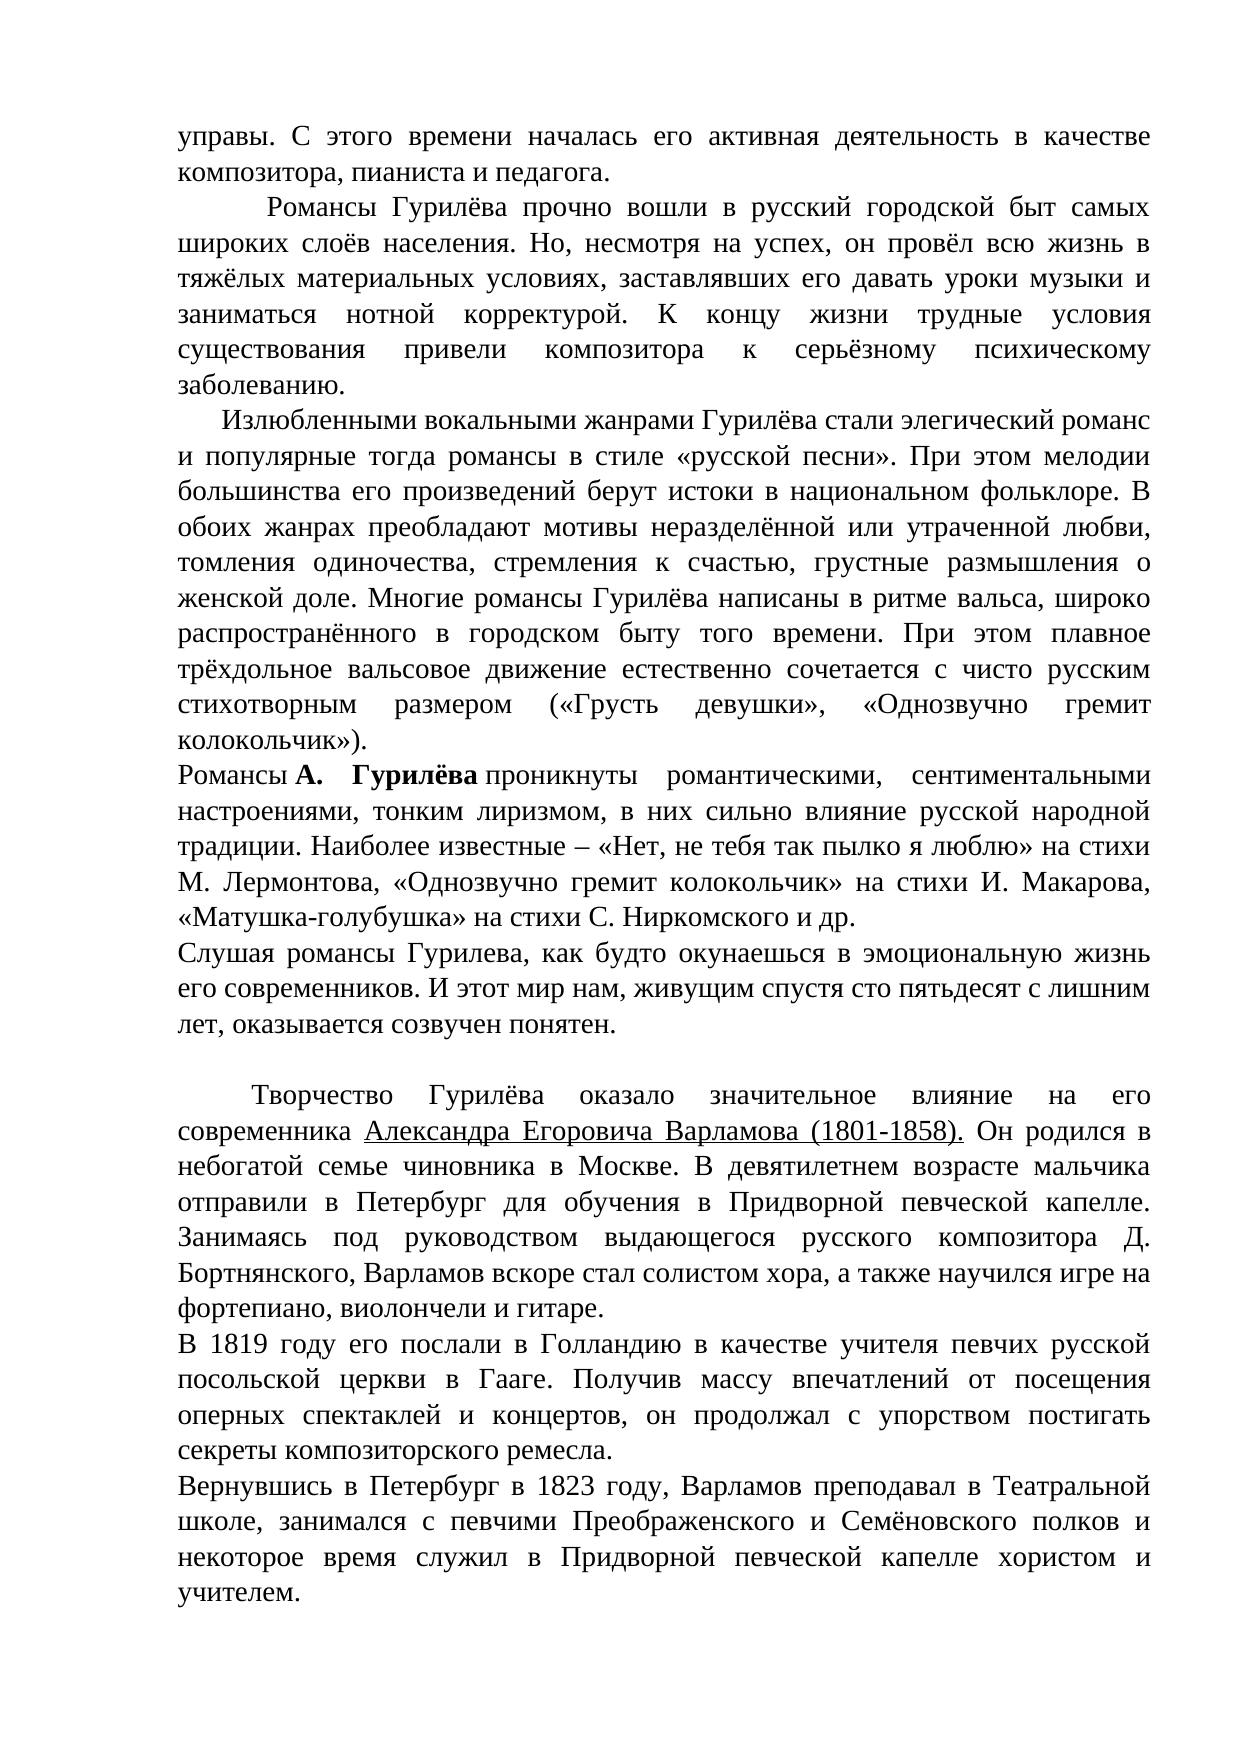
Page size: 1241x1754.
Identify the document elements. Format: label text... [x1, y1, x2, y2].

text Слушая романсы Гурилева, как будто окунаешься в эмоциональную жизнь его современников. И этот мир нам, живущим спустя сто пятьдесят с лишним лет, оказывается созвучен понятен. [177, 935, 1152, 1040]
text Романсы А. Гурилёва проникнуты романтическими, сентиментальными настроениями, тонким лиризмом, в них сильно влияние русской народной традиции. Наиболее известные – «Нет, не тебя так пылко я люблю» на стихи М. Лермонтова, «Однозвучно гремит колокольчик» на стихи И. Макарова, «Матушка-голубушка» на стихи С. Ниркомского и др. [177, 757, 1152, 933]
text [177, 118, 1152, 187]
text Излюбленными вокальными жанрами Гурилёва стали элегический романс и популярные тогда романсы в стиле «русской песни». При этом мелодии большинства его произведений берут истоки в национальном фольклоре. В обоих жанрах преобладают мотивы неразделённой или утраченной любви, томления одиночества, стремления к счастью, грустные размышления о женской доле. Многие романсы Гурилёва написаны в ритме вальса, широко распространённого в городском быту того времени. При этом плавное трёхдольное вальсовое движение естественно сочетается с чисто русским стихотворным размером («Грусть девушки», «Однозвучно гремит колокольчик»). [177, 402, 1152, 756]
text Творчество Гурилёва оказало значительное влияние на его современника Александра Егоровича Варламова (1801-1858). Он родился в небогатой семье чиновника в Москве. В девятилетнем возрасте мальчика отправили в Петербург для обучения в Придворной певческой капелле. Занимаясь под руководством выдающегося русского композитора Д. Бортнянского, Варламов вскоре стал солистом хора, а также научился игре на фортепиано, виолончели и гитаре. [177, 1077, 1152, 1324]
text Вернувшись в Петербург в 1823 году, Варламов преподавал в Театральной школе, занимался с певчими Преображенского и Семёновского полков и некоторое время служил в Придворной певческой капелле хористом и учителем. [177, 1468, 1152, 1608]
text В 1819 году его послали в Голландию в качестве учителя певчих русской посольской церкви в Гааге. Получив массу впечатлений от посещения оперных спектаклей и концертов, он продолжал с упорством постигать секреты композиторского ремесла. [177, 1326, 1152, 1466]
text Романсы Гурилёва прочно вошли в русский городской быт самых широких слоёв населения. Но, несмотря на успех, он провёл всю жизнь в тяжёлых материальных условиях, заставлявших его давать уроки музыки и заниматься нотной корректурой. К концу жизни трудные условия существования привели композитора к серьёзному психическому заболеванию. [177, 189, 1152, 400]
